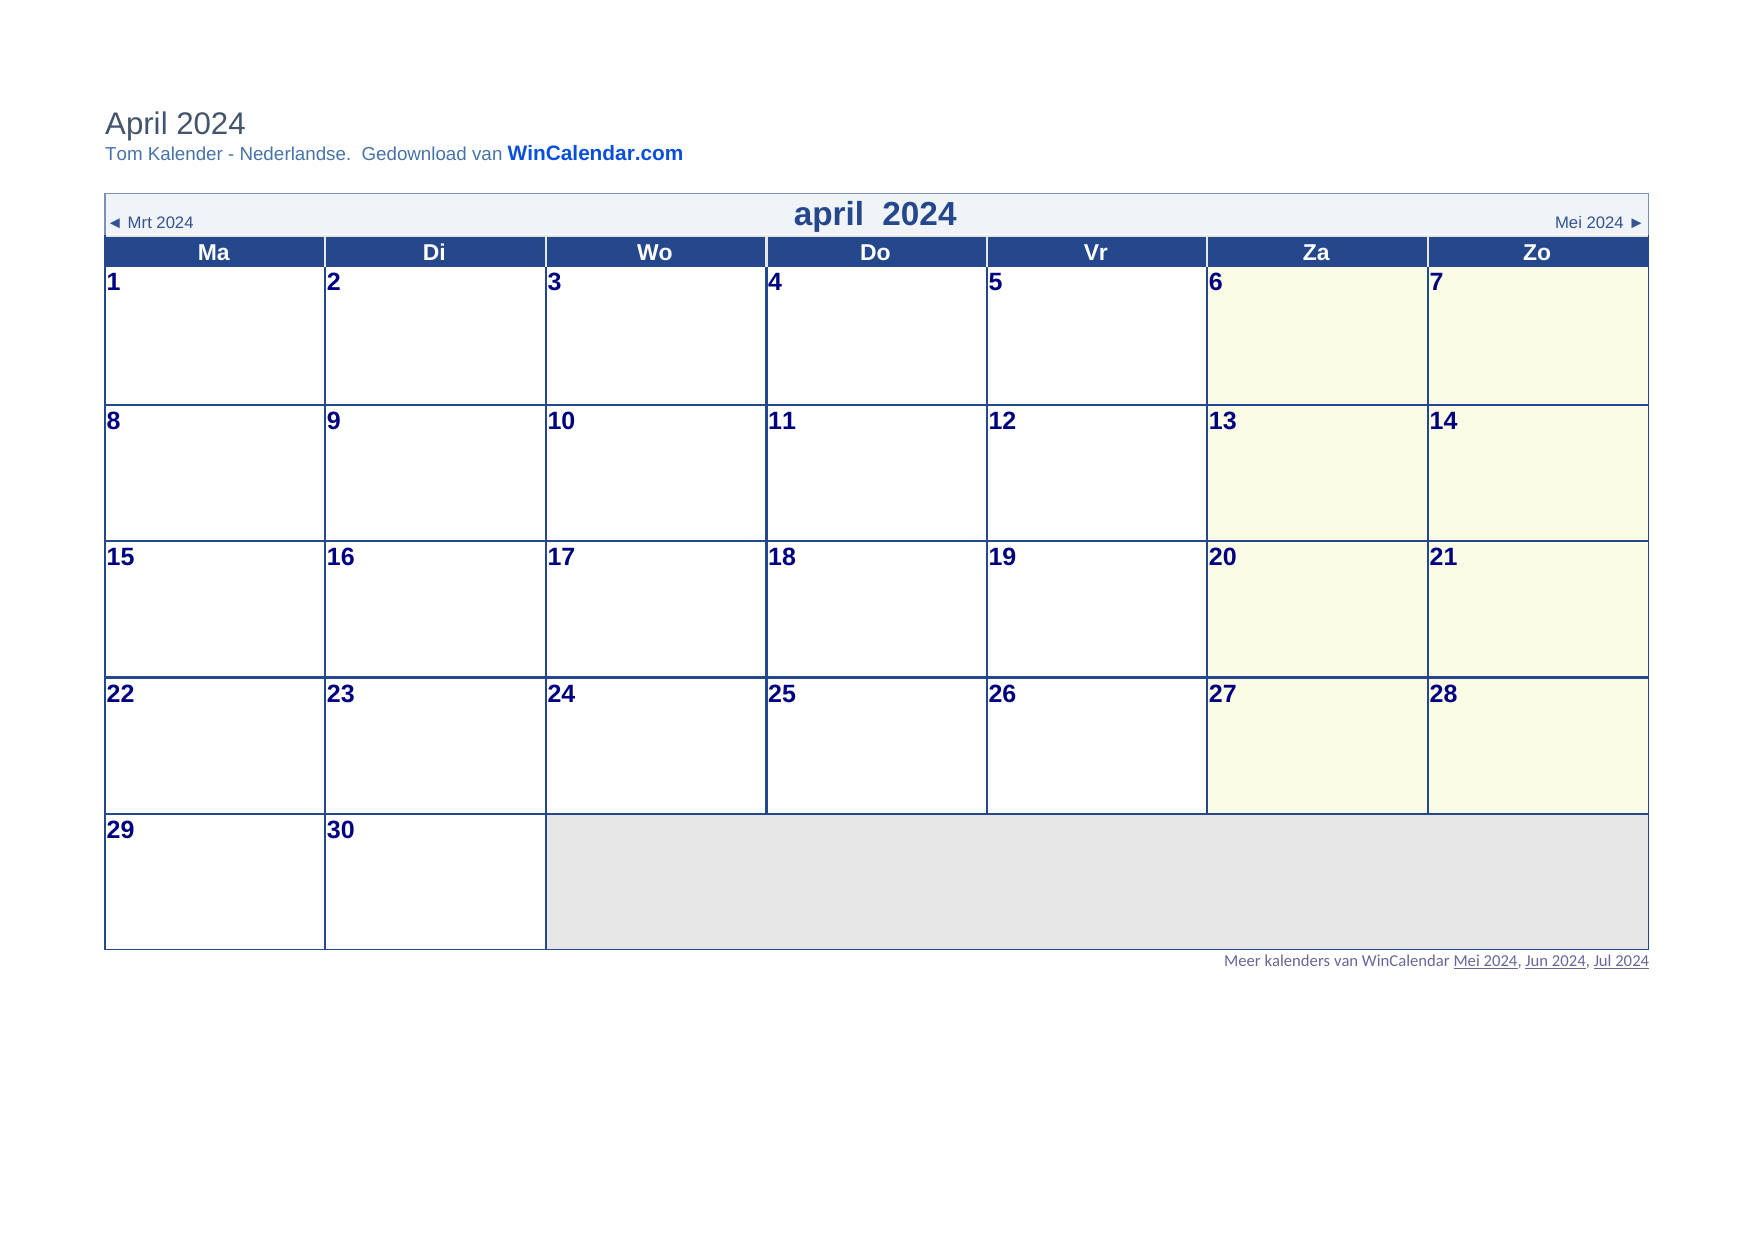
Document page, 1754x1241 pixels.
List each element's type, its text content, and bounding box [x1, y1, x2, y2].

table_cell 26 [988, 679, 1206, 813]
table_cell 10 [547, 406, 765, 540]
table_cell 30 [326, 815, 545, 949]
table_cell 8 [106, 406, 324, 540]
table_cell 23 [326, 679, 545, 813]
table_cell 2 [326, 267, 545, 403]
table_cell Za [1208, 237, 1427, 267]
table_cell 11 [768, 406, 986, 540]
table_cell 18 [768, 542, 986, 676]
table_cell 29 [106, 815, 324, 949]
table_cell Do [768, 237, 986, 267]
table_header april 2024 [325, 194, 1428, 234]
table_cell 4 [768, 267, 986, 403]
table_cell 17 [547, 542, 765, 676]
table_cell Di [326, 237, 545, 267]
text Meer kalenders van WinCalendar Mei 2024, Jun 2024, Jul 2024 [105, 950, 1649, 971]
text April 2024 Tom Kalender - Nederlandse. Gedownload van WinCalendar.com [105, 105, 1649, 193]
table_header ◄ Mrt 2024 [106, 194, 325, 234]
table_cell 24 [547, 679, 765, 813]
table_header Mei 2024 ► [1428, 194, 1648, 234]
table_cell 7 [1429, 267, 1648, 403]
table_cell 5 [988, 267, 1206, 403]
table_cell 27 [1208, 679, 1427, 813]
table_cell Ma [106, 237, 324, 267]
table_cell Wo [547, 237, 765, 267]
table_cell 1 [106, 267, 324, 403]
table_cell 25 [768, 679, 986, 813]
table_cell 13 [1208, 406, 1427, 540]
table_cell Zo [1429, 237, 1648, 267]
table_cell [547, 815, 1648, 949]
table_cell 14 [1429, 406, 1648, 540]
table_cell 22 [106, 679, 324, 813]
table_cell Vr [988, 237, 1206, 267]
table_cell 3 [547, 267, 765, 403]
table_cell 21 [1429, 542, 1648, 676]
table_cell 6 [1208, 267, 1427, 403]
table_cell 12 [988, 406, 1206, 540]
table_cell 9 [326, 406, 545, 540]
table_cell 20 [1208, 542, 1427, 676]
table_cell 19 [988, 542, 1206, 676]
table_cell 28 [1429, 679, 1648, 813]
table_cell 15 [106, 542, 324, 676]
table_cell 16 [326, 542, 545, 676]
